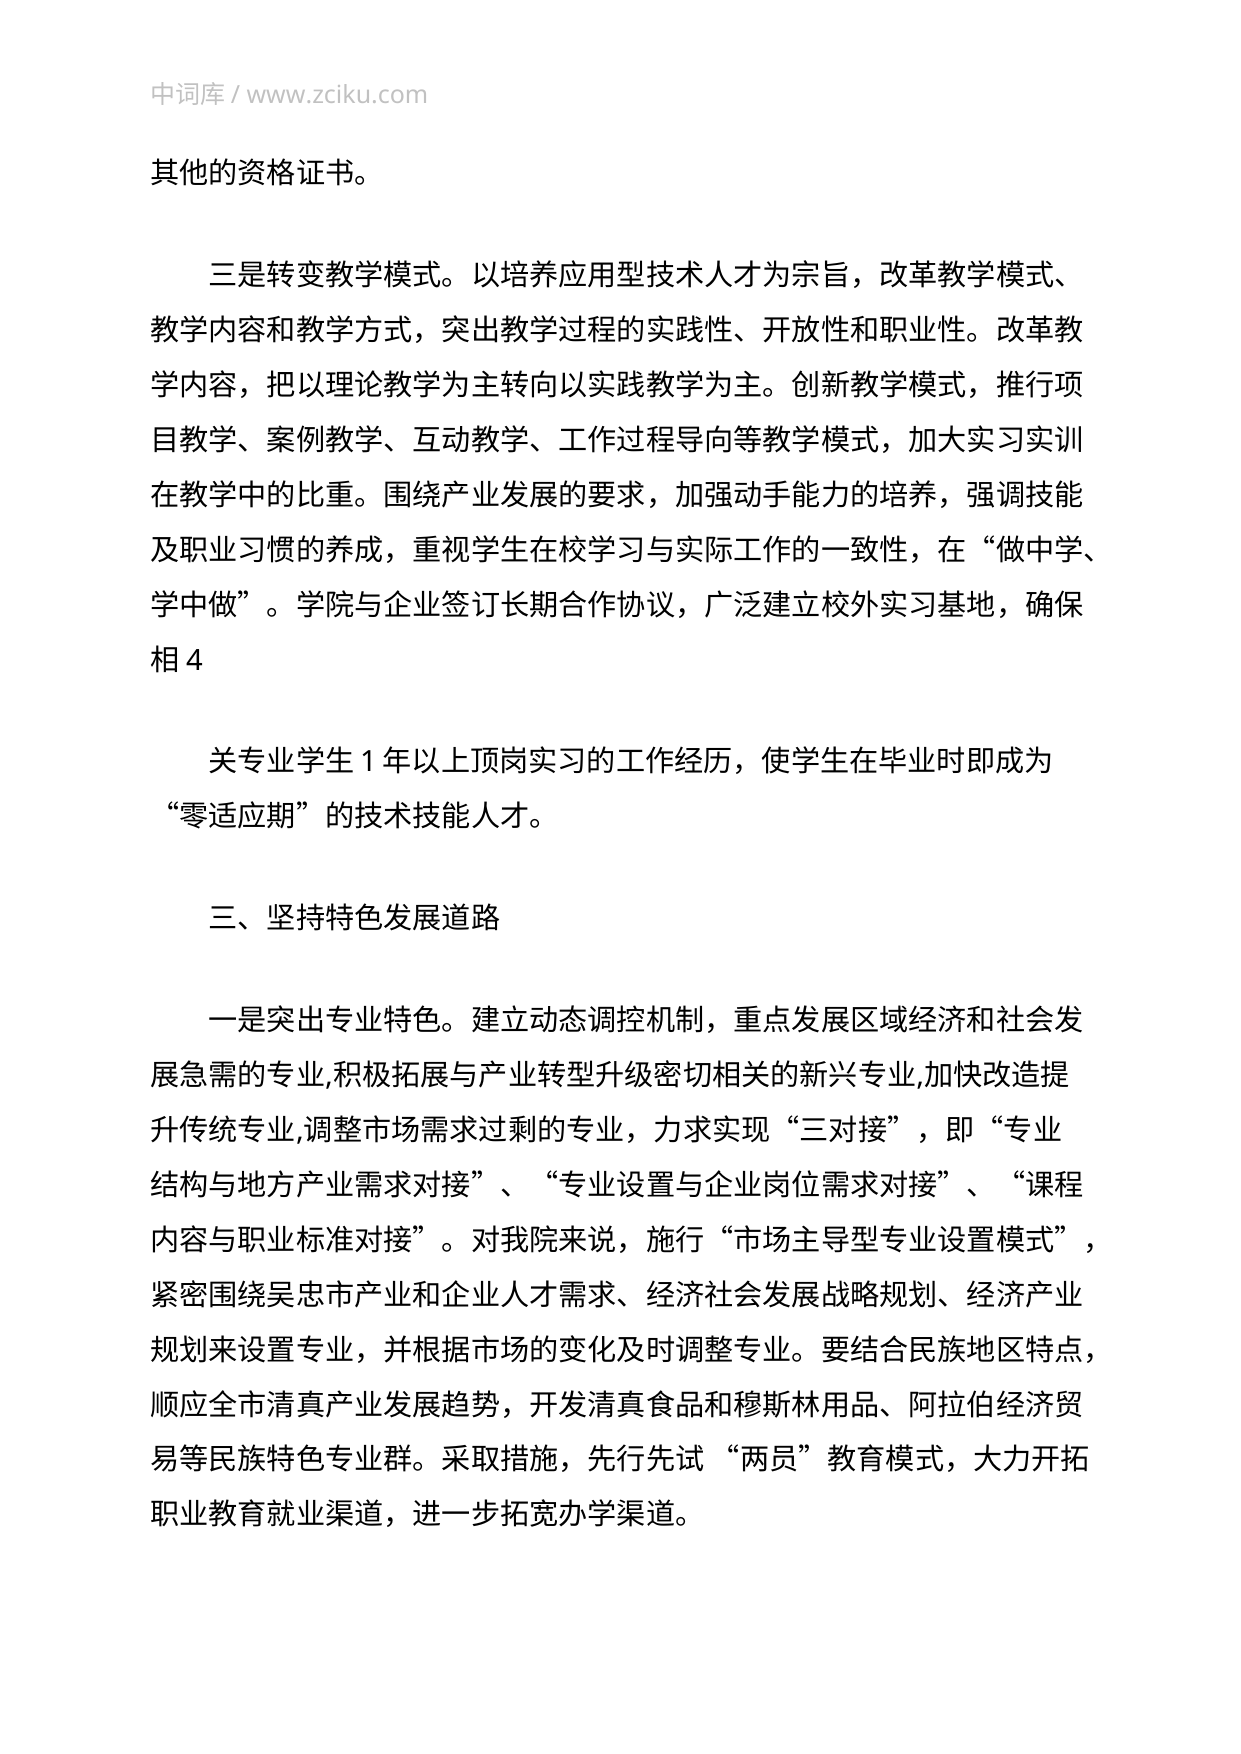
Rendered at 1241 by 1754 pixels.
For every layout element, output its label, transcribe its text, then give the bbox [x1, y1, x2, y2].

text 一是突出专业特色。建立动态调控机制，重点发展区域经济和社会发展急需的专业,积极拓展与产业转型升级密切相关的新兴专业,加快改造提升传统专业,调整市场需求过剩的专业，力求实现“三对接”，即“专业结构与地方产业需求对接”、“专业设置与企业岗位需求对接”、“课程内容与职业标准对接”。对我院来说，施行“市场主导型专业设置模式”，紧密围绕吴忠市产业和企业人才需求、经济社会发展战略规划、经济产业规划来设置专业，并根据市场的变化及时调整专业。要结合民族地区特点，顺应全市清真产业发展趋势，开发清真食品和穆斯林用品、阿拉伯经济贸易等民族特色专业群。采取措施，先行先试 “两员”教育模式，大力开拓职业教育就业渠道，进一步拓宽办学渠道。 [150, 997, 1090, 1533]
text 三、坚持特色发展道路 [150, 895, 1090, 937]
text 关专业学生1年以上顶岗实习的工作经历，使学生在毕业时即成为“零适应期”的技术技能人才。 [150, 738, 1090, 835]
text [150, 150, 1090, 192]
text 三是转变教学模式。以培养应用型技术人才为宗旨，改革教学模式、教学内容和教学方式，突出教学过程的实践性、开放性和职业性。改革教学内容，把以理论教学为主转向以实践教学为主。创新教学模式，推行项目教学、案例教学、互动教学、工作过程导向等教学模式，加大实习实训在教学中的比重。围绕产业发展的要求，加强动手能力的培养，强调技能及职业习惯的养成，重视学生在校学习与实际工作的一致性，在“做中学、学中做”。学院与企业签订长期合作协议，广泛建立校外实习基地，确保相 4 [150, 252, 1090, 678]
